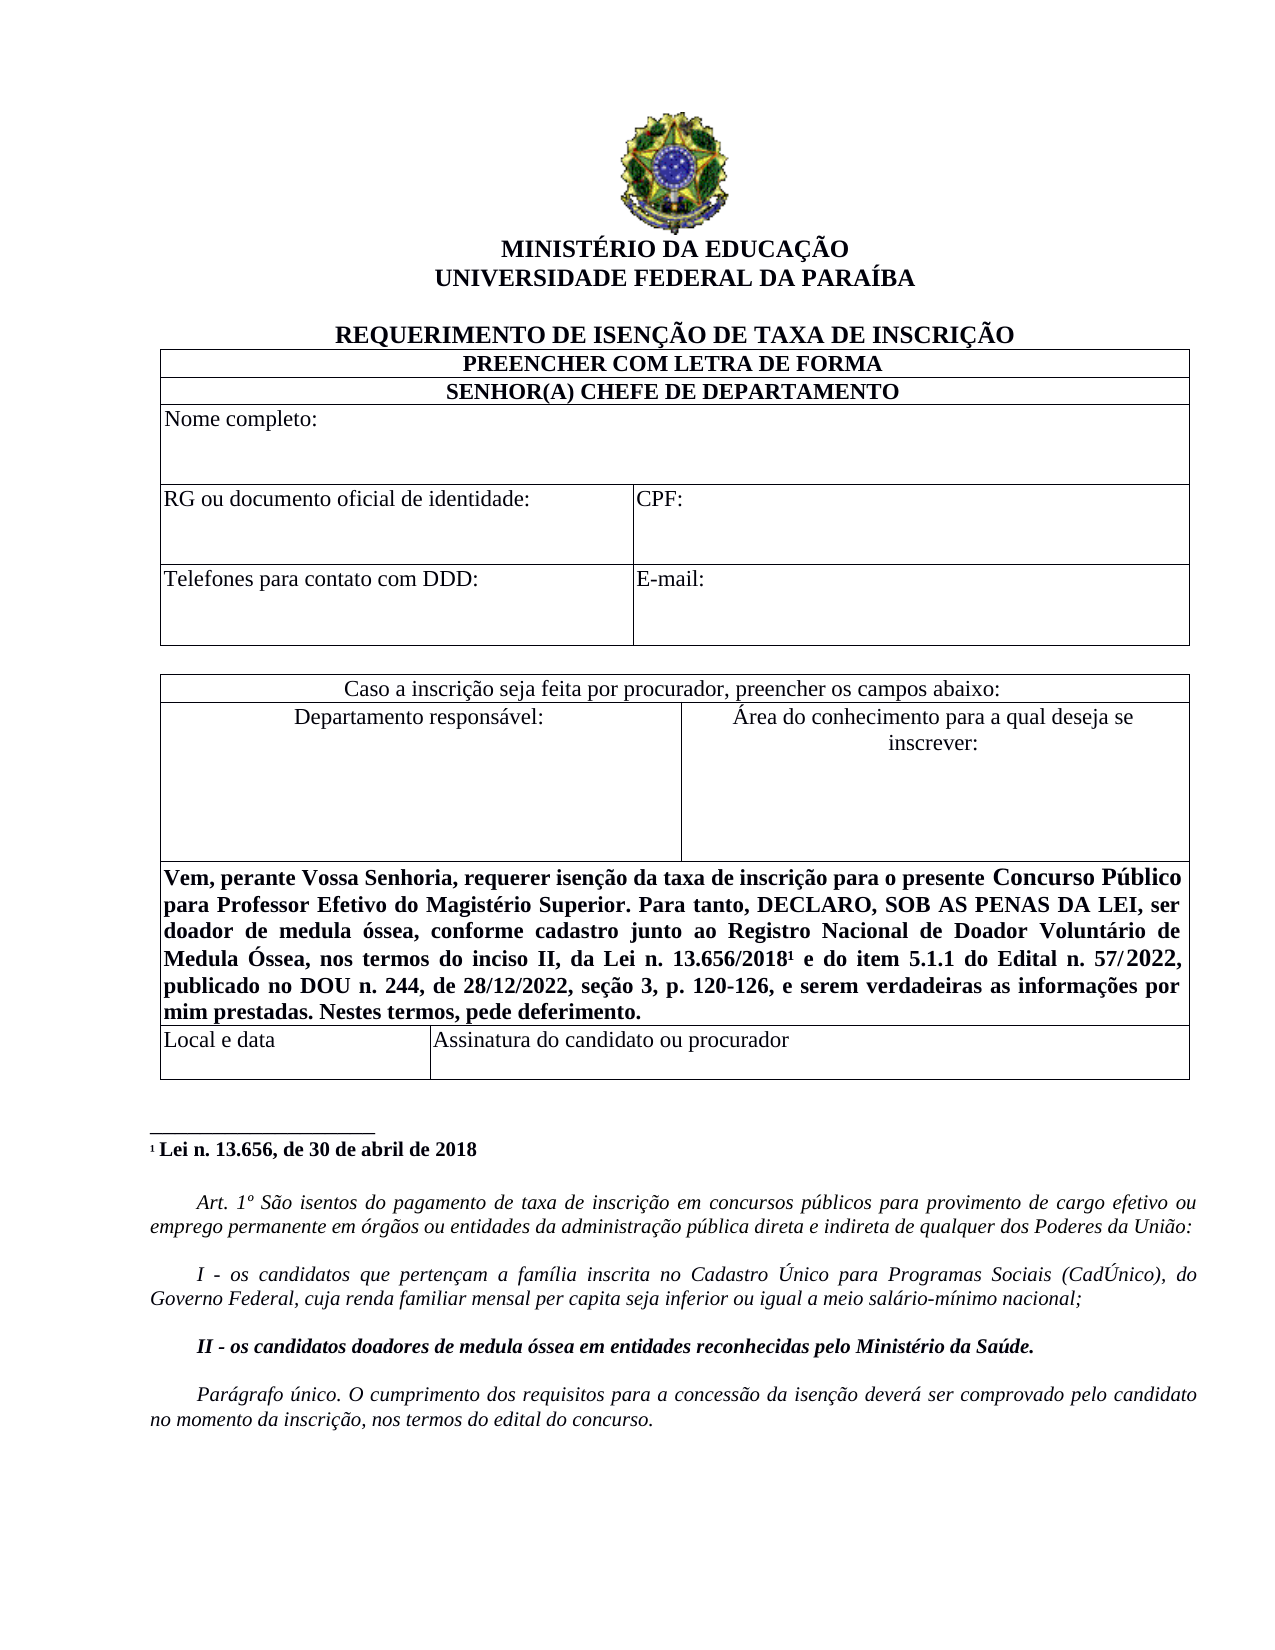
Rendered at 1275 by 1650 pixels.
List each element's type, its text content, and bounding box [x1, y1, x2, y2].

table_cell Nome completo: [161, 405, 1189, 484]
text II - os candidatos doadores de medula óssea em entidades reconhecidas pelo Ministério da Saúde. [150, 1334, 1200, 1358]
text I - os candidatos que pertençam a família inscrita no Cadastro Único para Programas Sociais (CadÚnico), do Governo Federal, cuja renda familiar mensal per capita seja inferior ou igual a meio salário-mínimo nacional; [150, 1262, 1200, 1310]
table_cell Local e data [161, 1026, 430, 1078]
picture [618, 112, 732, 235]
table_cell Departamento responsável: [161, 703, 681, 861]
text UNIVERSIDADE FEDERAL DA PARAÍBA [150, 263, 1200, 292]
table_header Caso a inscrição seja feita por procurador, preencher os campos abaixo: [161, 675, 1189, 702]
table_header PREENCHER COM LETRA DE FORMA [161, 350, 1189, 377]
table_cell E-mail: [634, 565, 1189, 644]
table_cell RG ou documento oficial de identidade: [161, 485, 633, 564]
table_cell SENHOR(A) CHEFE DE DEPARTAMENTO [161, 378, 1189, 404]
table_cell CPF: [634, 485, 1189, 564]
subtitle REQUERIMENTO DE ISENÇÃO DE TAXA DE INSCRIÇÃO [150, 321, 1200, 349]
table_cell Telefones para contato com DDD: [161, 565, 633, 644]
text MINISTÉRIO DA EDUCAÇÃO [150, 234, 1200, 263]
text Parágrafo único. O cumprimento dos requisitos para a concessão da isenção deverá ser comprovado pelo candidato no momento da inscrição, nos termos do edital do concurso. [150, 1382, 1200, 1431]
table_cell Assinatura do candidato ou procurador [431, 1026, 1189, 1078]
text __________________ [150, 1108, 1200, 1137]
table_cell Vem, perante Vossa Senhoria, requerer isenção da taxa de inscrição para o presente Concurso Público para Professor Efetivo do Magistério Superior. Para tanto, DECLARO, SOB AS PENAS DA LEI, ser doador de medula óssea, conforme cadastro junto ao Registro Nacional de Doador Voluntário de Medula Óssea, nos termos do inciso II, da Lei n. 13.656/2018¹ e do item 5.1.1 do Edital n. 57/2022, publicado no DOU n. 244, de 28/12/2022, seção 3, p. 120-126, e serem verdadeiras as informações por mim prestadas. Nestes termos, pede deferimento. [161, 862, 1189, 1025]
text Art. 1º São isentos do pagamento de taxa de inscrição em concursos públicos para provimento de cargo efetivo ou emprego permanente em órgãos ou entidades da administração pública direta e indireta de qualquer dos Poderes da União: [150, 1190, 1200, 1238]
table_cell Área do conhecimento para a qual deseja se inscrever: [682, 703, 1189, 861]
text ¹ Lei n. 13.656, de 30 de abril de 2018 [150, 1137, 1200, 1161]
